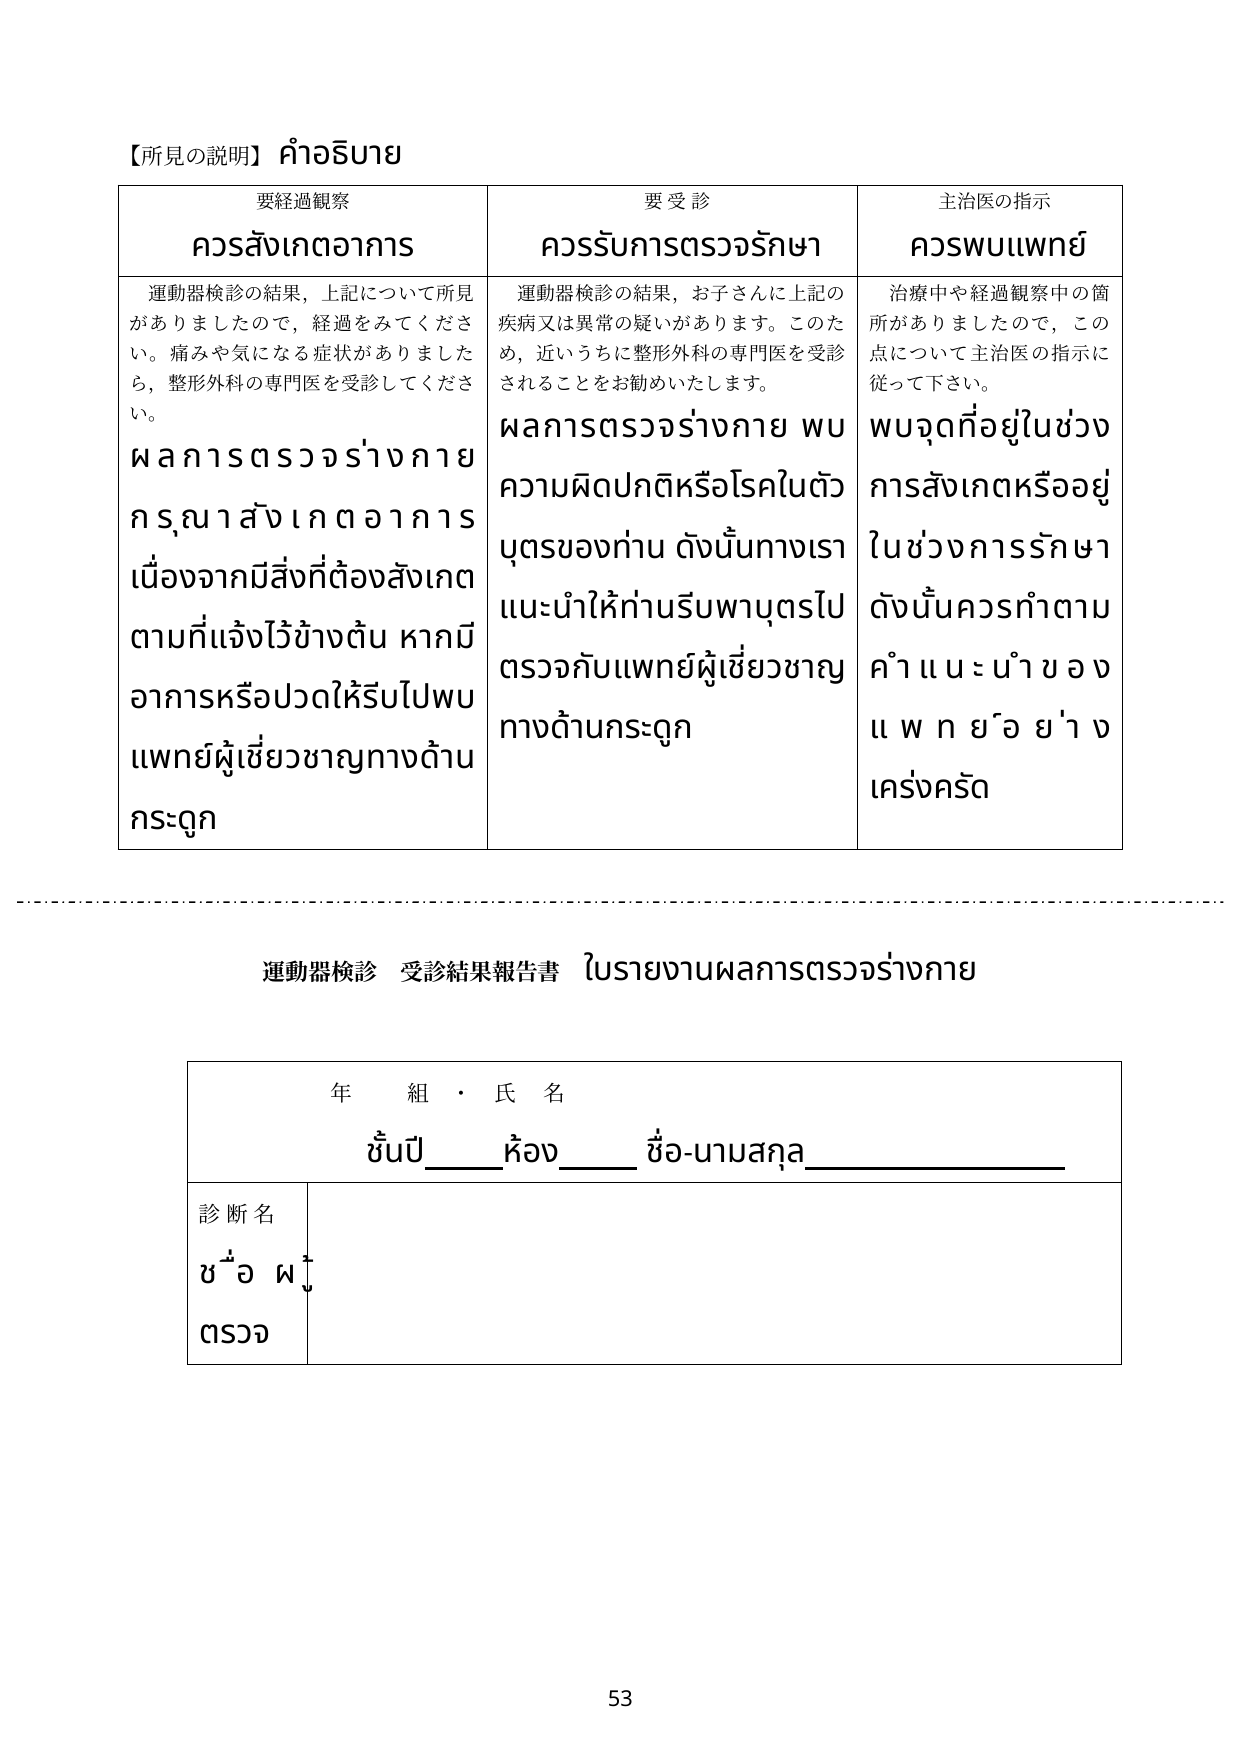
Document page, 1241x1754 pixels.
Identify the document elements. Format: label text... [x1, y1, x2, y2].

table_header 主治医の指示 ควรพบแพทย์ [858, 186, 1122, 276]
table_header 年 組 ・ 氏 名 ชั้นปี ห้อง ชื่อ-นามสกุล [188, 1062, 1121, 1182]
table_header 要経過観察 ควรสังเกตอาการ [119, 186, 487, 276]
table_cell 診 断 名 ชื่อผู้ตรวจ [188, 1183, 307, 1364]
text 【所見の説明】 คำอธิบาย [118, 124, 1122, 184]
table_header 要 受 診 ควรรับการตรวจรักษา [488, 186, 857, 276]
table_cell 運動器検診の結果，お子さんに上記の疾病又は異常の疑いがあります。このため，近いうちに整形外科の専門医を受診されることをお勧めいたします。 ผลการตรวจร่างกาย พบความผิดปกติหรือโรคในตัวบุตรของท่าน ดังนั้นทางเราแนะนำให้ท่านรีบพาบุตรไปตรวจกับแพทย์ผู้เชี่ยวชาญทางด้านกระดูก [488, 277, 857, 849]
table_cell [308, 1183, 1121, 1364]
text 運動器検診 受診結果報告書 ใบรายงานผลการตรวจร่างกาย [118, 940, 1122, 1001]
table_cell 運動器検診の結果，上記について所見がありましたので，経過をみてください。痛みや気になる症状がありましたら，整形外科の専門医を受診してください。 ผลการตรวจร่างกาย กรุณาสังเกตอาการเนื่องจากมีสิ่งที่ต้องสังเกตตามที่แจ้งไว้ข้างต้น หากมีอาการหรือปวดให้รีบไปพบแพทย์ผู้เชี่ยวชาญทางด้านกระดูก [119, 277, 487, 849]
table_cell 治療中や経過観察中の箇所がありましたので，この点について主治医の指示に従って下さい。 พบจุดที่อยู่ในช่วงการสังเกตหรืออยู่ในช่วงการรักษา ดังนั้นควรทำตามคำแนะนำของแพทย์อย่างเคร่งครัด [858, 277, 1122, 849]
